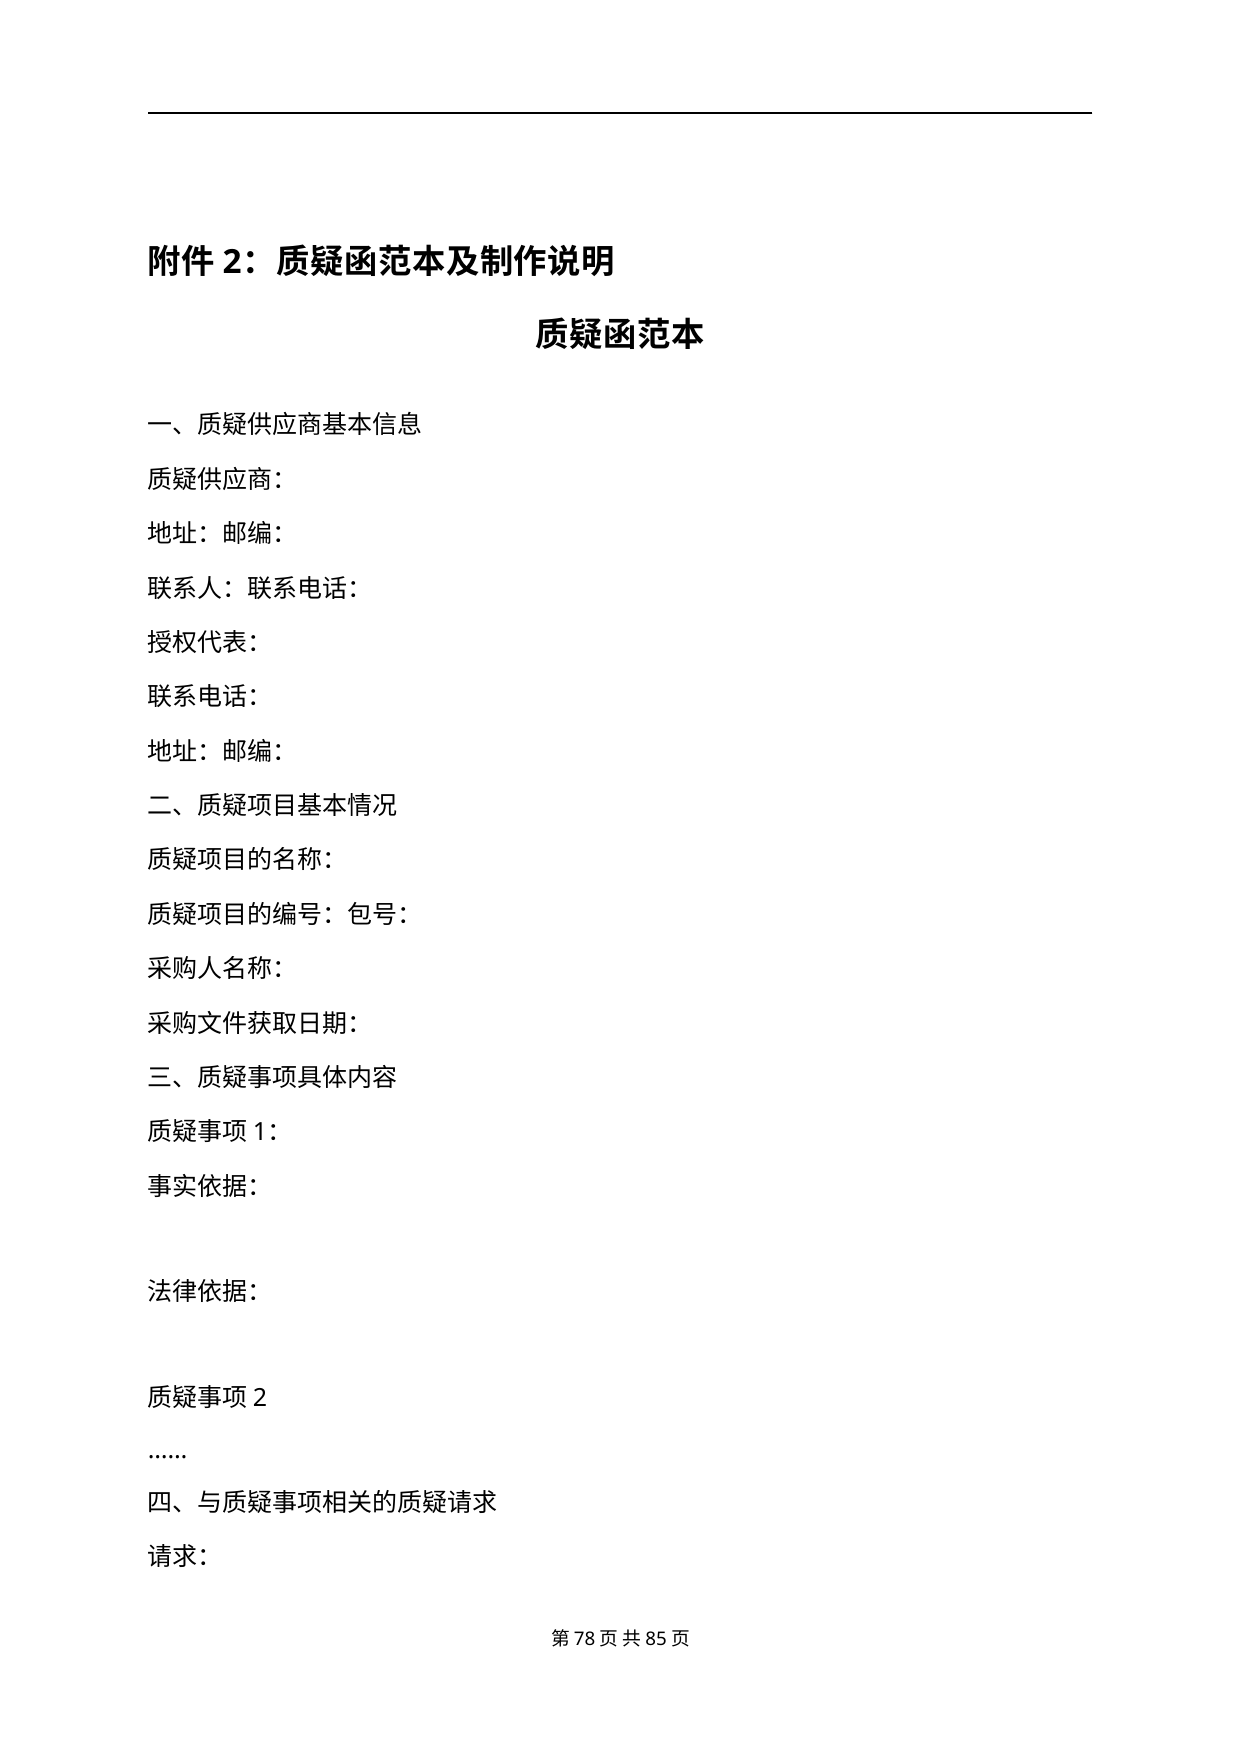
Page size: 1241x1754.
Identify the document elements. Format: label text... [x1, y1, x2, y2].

text 附件2：质疑函范本及制作说明 [148, 235, 1092, 283]
text 一、质疑供应商基本信息 [148, 405, 1092, 441]
text 采购文件获取日期： [148, 1003, 1092, 1039]
text 四、与质疑事项相关的质疑请求 [148, 1482, 1092, 1519]
text 质疑函范本 [148, 308, 1092, 356]
text 质疑供应商： [148, 459, 1092, 496]
text 授权代表： [148, 622, 1092, 659]
text 三、质疑事项具体内容 [148, 1057, 1092, 1094]
text 事实依据： [148, 1166, 1092, 1202]
text 联系电话： [148, 677, 1092, 713]
text 质疑项目的编号：包号： [148, 894, 1092, 931]
text 地址：邮编： [148, 731, 1092, 767]
text 质疑事项1： [148, 1112, 1092, 1148]
text 质疑项目的名称： [148, 840, 1092, 876]
text 联系人：联系电话： [148, 568, 1092, 604]
text 质疑事项2 [148, 1377, 1092, 1413]
text 请求： [148, 1537, 1092, 1573]
text …… [148, 1431, 1092, 1465]
text 地址：邮编： [148, 514, 1092, 550]
text 采购人名称： [148, 949, 1092, 985]
text 二、质疑项目基本情况 [148, 786, 1092, 822]
text 法律依据： [148, 1272, 1092, 1308]
